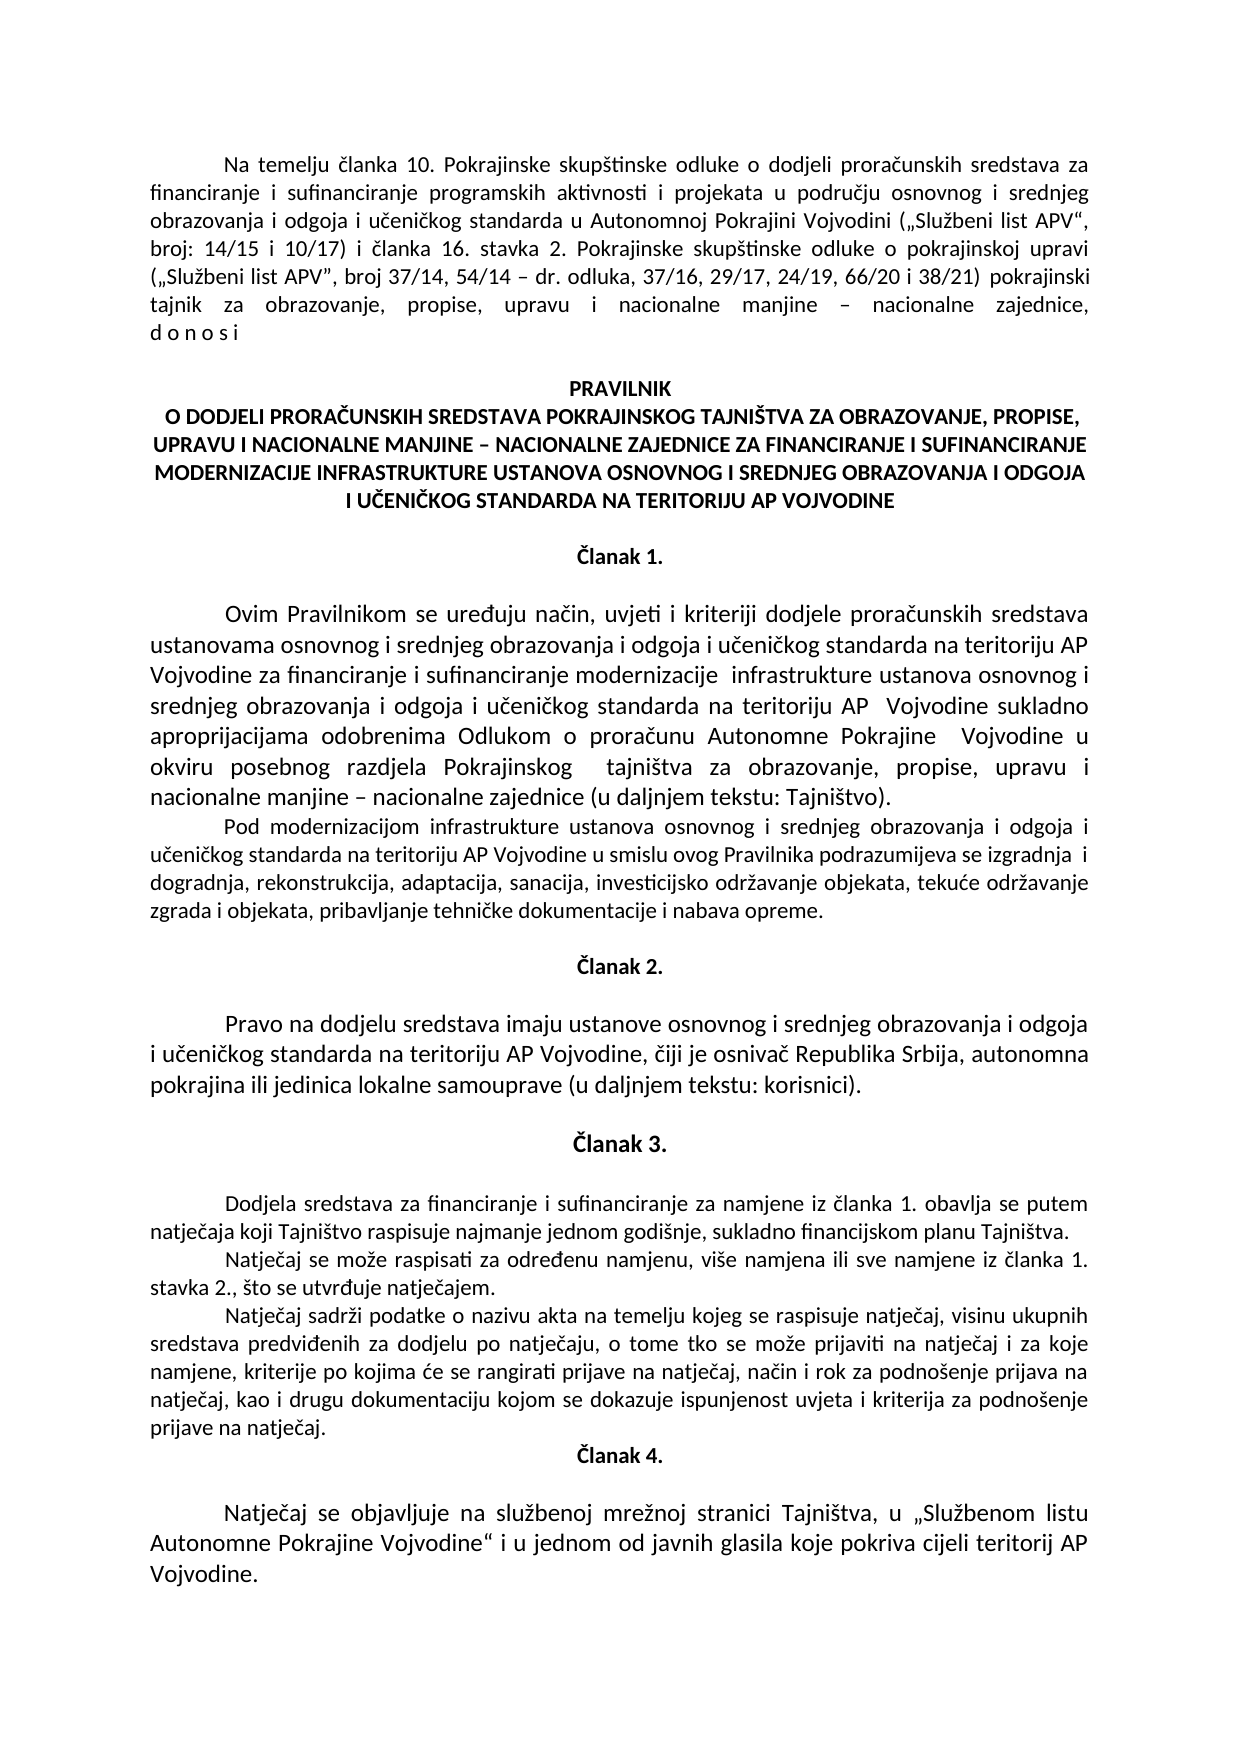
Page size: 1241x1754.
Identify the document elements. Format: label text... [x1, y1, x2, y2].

text Pravo na dodjelu sredstava imaju ustanove osnovnog i srednjeg obrazovanja i odgoja i učeničkog standarda na teritoriju AP Vojvodine, čiji je osnivač Republika Srbija, autonomna pokrajina ili jedinica lokalne samouprave (u daljnjem tekstu: korisnici). [150, 1008, 1090, 1100]
text Natječaj sadrži podatke o nazivu akta na temelju kojeg se raspisuje natječaj, visinu ukupnih sredstava predviđenih za dodjelu po natječaju, o tome tko se može prijaviti na natječaj i za koje namjene, kriterije po kojima će se rangirati prijave na natječaj, način i rok za podnošenje prijava na natječaj, kao i drugu dokumentaciju kojom se dokazuje ispunjenost uvjeta i kriterija za podnošenje prijave na natječaj. [150, 1301, 1090, 1441]
text PRAVILNIK [150, 374, 1090, 402]
text Natječaj se može raspisati za određenu namjenu, više namjena ili sve namjene iz članka 1. stavka 2., što se utvrđuje natječajem. [150, 1245, 1090, 1301]
text Ovim Pravilnikom se uređuju način, uvjeti i kriteriji dodjele proračunskih sredstava ustanovama osnovnog i srednjeg obrazovanja i odgoja i učeničkog standarda na teritoriju AP Vojvodine za financiranje i sufinanciranje modernizacije infrastrukture ustanova osnovnog i srednjeg obrazovanja i odgoja i učeničkog standarda na teritoriju AP Vojvodine sukladno aproprijacijama odobrenima Odlukom o proračunu Autonomne Pokrajine Vojvodine u okviru posebnog razdjela Pokrajinskog tajništva za obrazovanje, propise, upravu i nacionalne manjine – nacionalne zajednice (u daljnjem tekstu: Tajništvo). [150, 598, 1090, 812]
text Članak 2. [150, 952, 1090, 980]
text Članak 1. [150, 542, 1090, 570]
text Pod modernizacijom infrastrukture ustanova osnovnog i srednjeg obrazovanja i odgoja i učeničkog standarda na teritoriju AP Vojvodine u smislu ovog Pravilnika podrazumijeva se izgradnja i dogradnja, rekonstrukcija, adaptacija, sanacija, investicijsko održavanje objekata, tekuće održavanje zgrada i objekata, pribavljanje tehničke dokumentacije i nabava opreme. [150, 812, 1090, 924]
text Članak 4. [150, 1441, 1090, 1469]
text Na temelju članka 10. Pokrajinske skupštinske odluke o dodjeli proračunskih sredstava za financiranje i sufinanciranje programskih aktivnosti i projekata u području osnovnog i srednjeg obrazovanja i odgoja i učeničkog standarda u Autonomnoj Pokrajini Vojvodini („Službeni list APV“, broj: 14/15 i 10/17) i članka 16. stavka 2. Pokrajinske skupštinske odluke o pokrajinskoj upravi („Službeni list APV”, broj 37/14, 54/14 – dr. odluka, 37/16, 29/17, 24/19, 66/20 i 38/21) pokrajinski tajnik za obrazovanje, propise, upravu i nacionalne manjine – nacionalne zajednice, d o n o s i [150, 150, 1090, 346]
text Članak 3. [150, 1128, 1090, 1158]
text Dodjela sredstava za financiranje i sufinanciranje za namjene iz članka 1. obavlja se putem natječaja koji Tajništvo raspisuje najmanje jednom godišnje, sukladno financijskom planu Tajništva. [150, 1189, 1090, 1245]
text O DODJELI PRORAČUNSKIH SREDSTAVA POKRAJINSKOG TAJNIŠTVA ZA OBRAZOVANJE, PROPISE, UPRAVU I NACIONALNE MANJINE – NACIONALNE ZAJEDNICE ZA FINANCIRANJE I SUFINANCIRANJE MODERNIZACIJE INFRASTRUKTURE USTANOVA OSNOVNOG I SREDNJEG OBRAZOVANJA I ODGOJA I UČENIČKOG STANDARDA NA TERITORIJU AP VOJVODINE [150, 402, 1090, 514]
text Natječaj se objavljuje na službenoj mrežnoj stranici Tajništva, u „Službenom listu Autonomne Pokrajine Vojvodine“ i u jednom od javnih glasila koje pokriva cijeli teritorij AP Vojvodine. [150, 1497, 1090, 1588]
